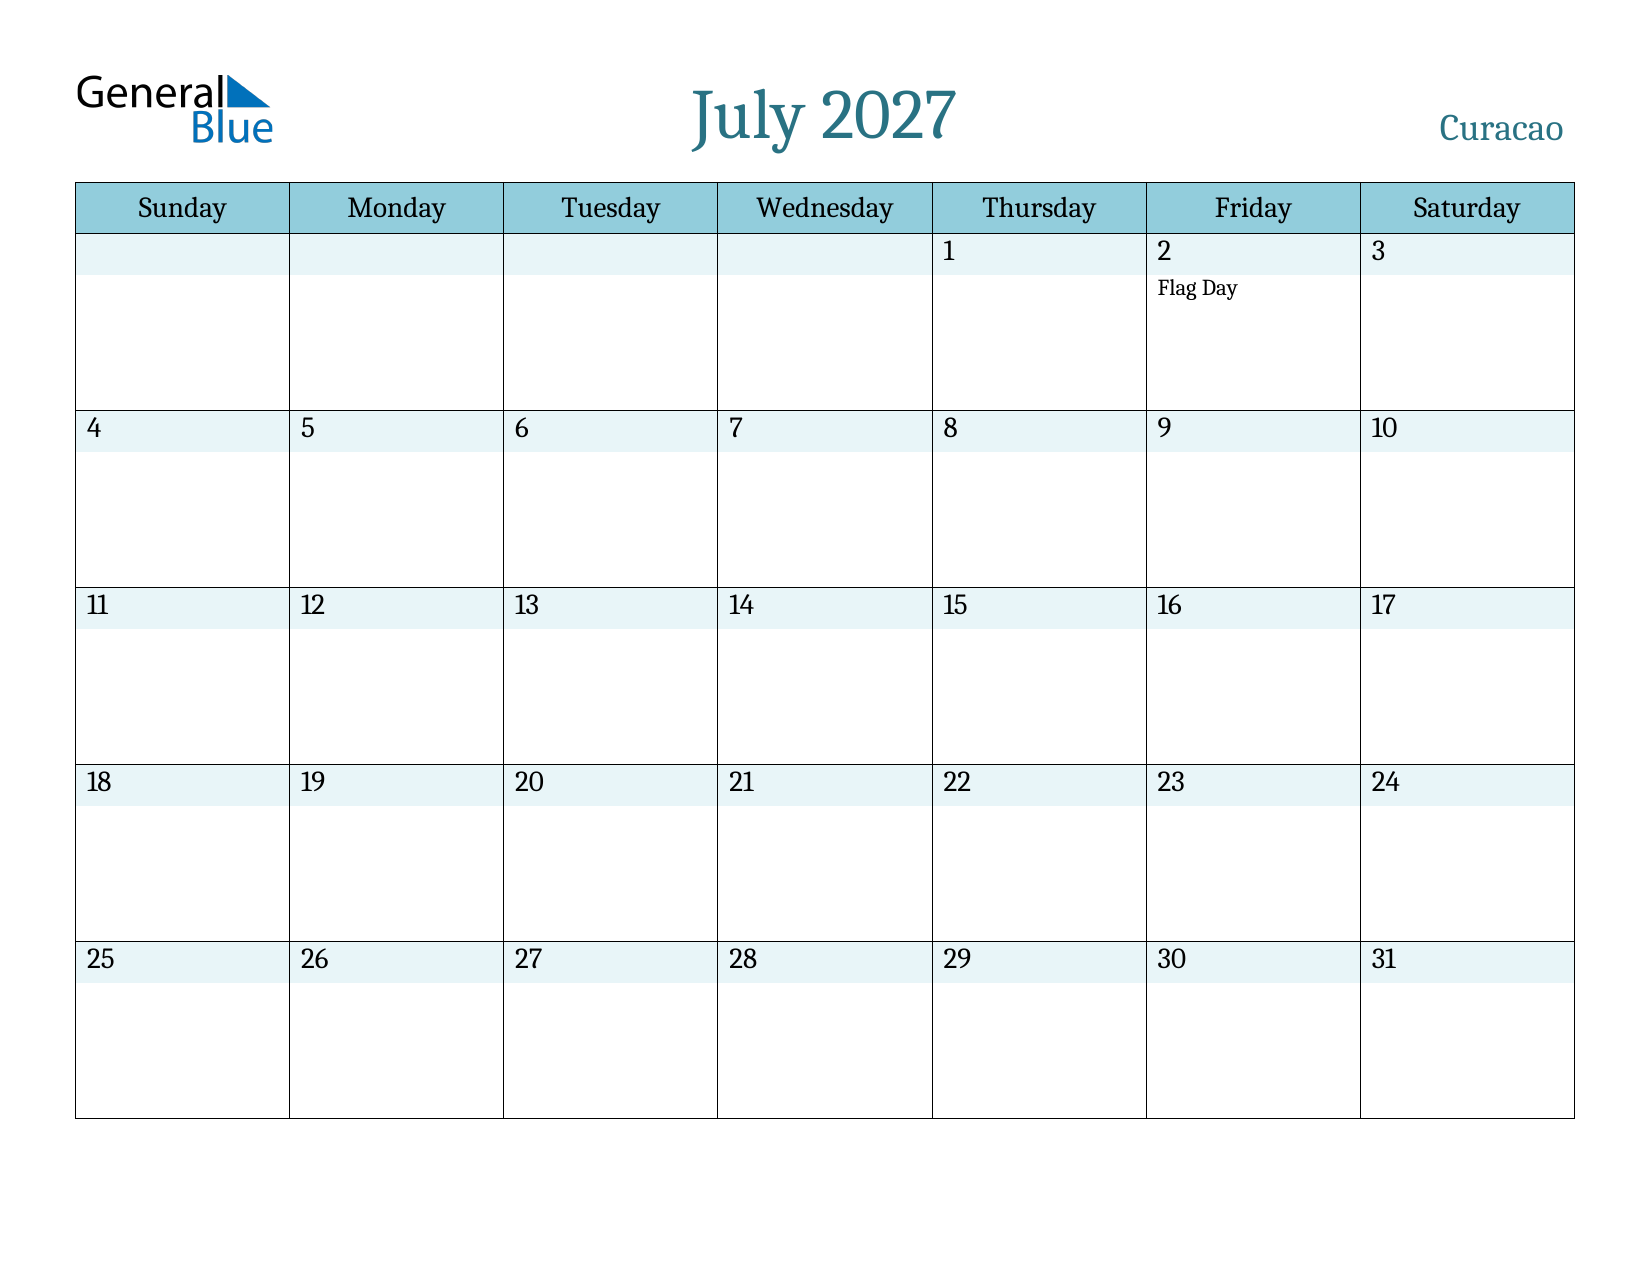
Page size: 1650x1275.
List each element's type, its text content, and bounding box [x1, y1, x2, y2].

table_cell [1361, 806, 1574, 941]
table_cell 5 [290, 411, 503, 452]
table_cell 7 [718, 411, 932, 452]
table_cell [1147, 629, 1360, 764]
table_cell [718, 275, 932, 410]
table_cell [933, 275, 1146, 410]
table_cell [504, 806, 717, 941]
table_cell [290, 983, 503, 1118]
table_cell 11 [76, 588, 289, 629]
table_cell [1147, 452, 1360, 587]
table_cell 17 [1361, 588, 1574, 629]
table_cell [718, 806, 932, 941]
table_cell [76, 275, 289, 410]
table_cell [76, 629, 289, 764]
table_cell 24 [1361, 765, 1574, 806]
table_cell 15 [933, 588, 1146, 629]
table_cell 31 [1361, 942, 1574, 983]
table_cell [933, 629, 1146, 764]
table_cell [290, 629, 503, 764]
table_cell [718, 452, 932, 587]
table_cell [718, 629, 932, 764]
table_cell [1147, 983, 1360, 1118]
table_cell [290, 234, 503, 275]
table_cell [504, 983, 717, 1118]
table_header July 2027 [504, 75, 1146, 182]
table_cell Friday [1147, 183, 1360, 233]
table_cell 6 [504, 411, 717, 452]
table_cell [504, 275, 717, 410]
table_cell 12 [290, 588, 503, 629]
table_cell Wednesday [718, 183, 932, 233]
table_cell [290, 275, 503, 410]
table_cell 26 [290, 942, 503, 983]
table_cell 1 [933, 234, 1146, 275]
table_cell 20 [504, 765, 717, 806]
table_cell [290, 452, 503, 587]
table_cell [933, 452, 1146, 587]
table_cell 2 [1147, 234, 1360, 275]
picture [77, 75, 273, 143]
table_cell 10 [1361, 411, 1574, 452]
table_header Curacao [1146, 75, 1574, 182]
table_cell 27 [504, 942, 717, 983]
table_cell Thursday [933, 183, 1146, 233]
table_cell Monday [290, 183, 503, 233]
table_cell 3 [1361, 234, 1574, 275]
table_cell [1361, 452, 1574, 587]
table_cell [504, 234, 717, 275]
table_cell 19 [290, 765, 503, 806]
table_cell 30 [1147, 942, 1360, 983]
table_cell 9 [1147, 411, 1360, 452]
table_cell [504, 452, 717, 587]
table_cell 4 [76, 411, 289, 452]
table_cell [933, 806, 1146, 941]
table_cell Saturday [1361, 183, 1574, 233]
table_cell 29 [933, 942, 1146, 983]
table_cell [76, 806, 289, 941]
table_cell 8 [933, 411, 1146, 452]
table_cell [76, 234, 289, 275]
table_cell [290, 806, 503, 941]
table_cell Tuesday [504, 183, 717, 233]
table_cell [76, 452, 289, 587]
table_cell 23 [1147, 765, 1360, 806]
table_cell [1361, 629, 1574, 764]
table_cell Flag Day [1147, 275, 1360, 410]
table_cell [1147, 806, 1360, 941]
table_cell [504, 629, 717, 764]
table_cell 16 [1147, 588, 1360, 629]
table_cell 14 [718, 588, 932, 629]
table_cell [933, 983, 1146, 1118]
table_cell [1361, 983, 1574, 1118]
table_header [76, 75, 503, 182]
table_cell [718, 234, 932, 275]
table_cell 28 [718, 942, 932, 983]
table_cell [718, 983, 932, 1118]
table_cell [76, 983, 289, 1118]
table_cell 22 [933, 765, 1146, 806]
table_cell 21 [718, 765, 932, 806]
table_cell 13 [504, 588, 717, 629]
table_cell 25 [76, 942, 289, 983]
table_cell Sunday [76, 183, 289, 233]
table_cell [1361, 275, 1574, 410]
table_cell 18 [76, 765, 289, 806]
